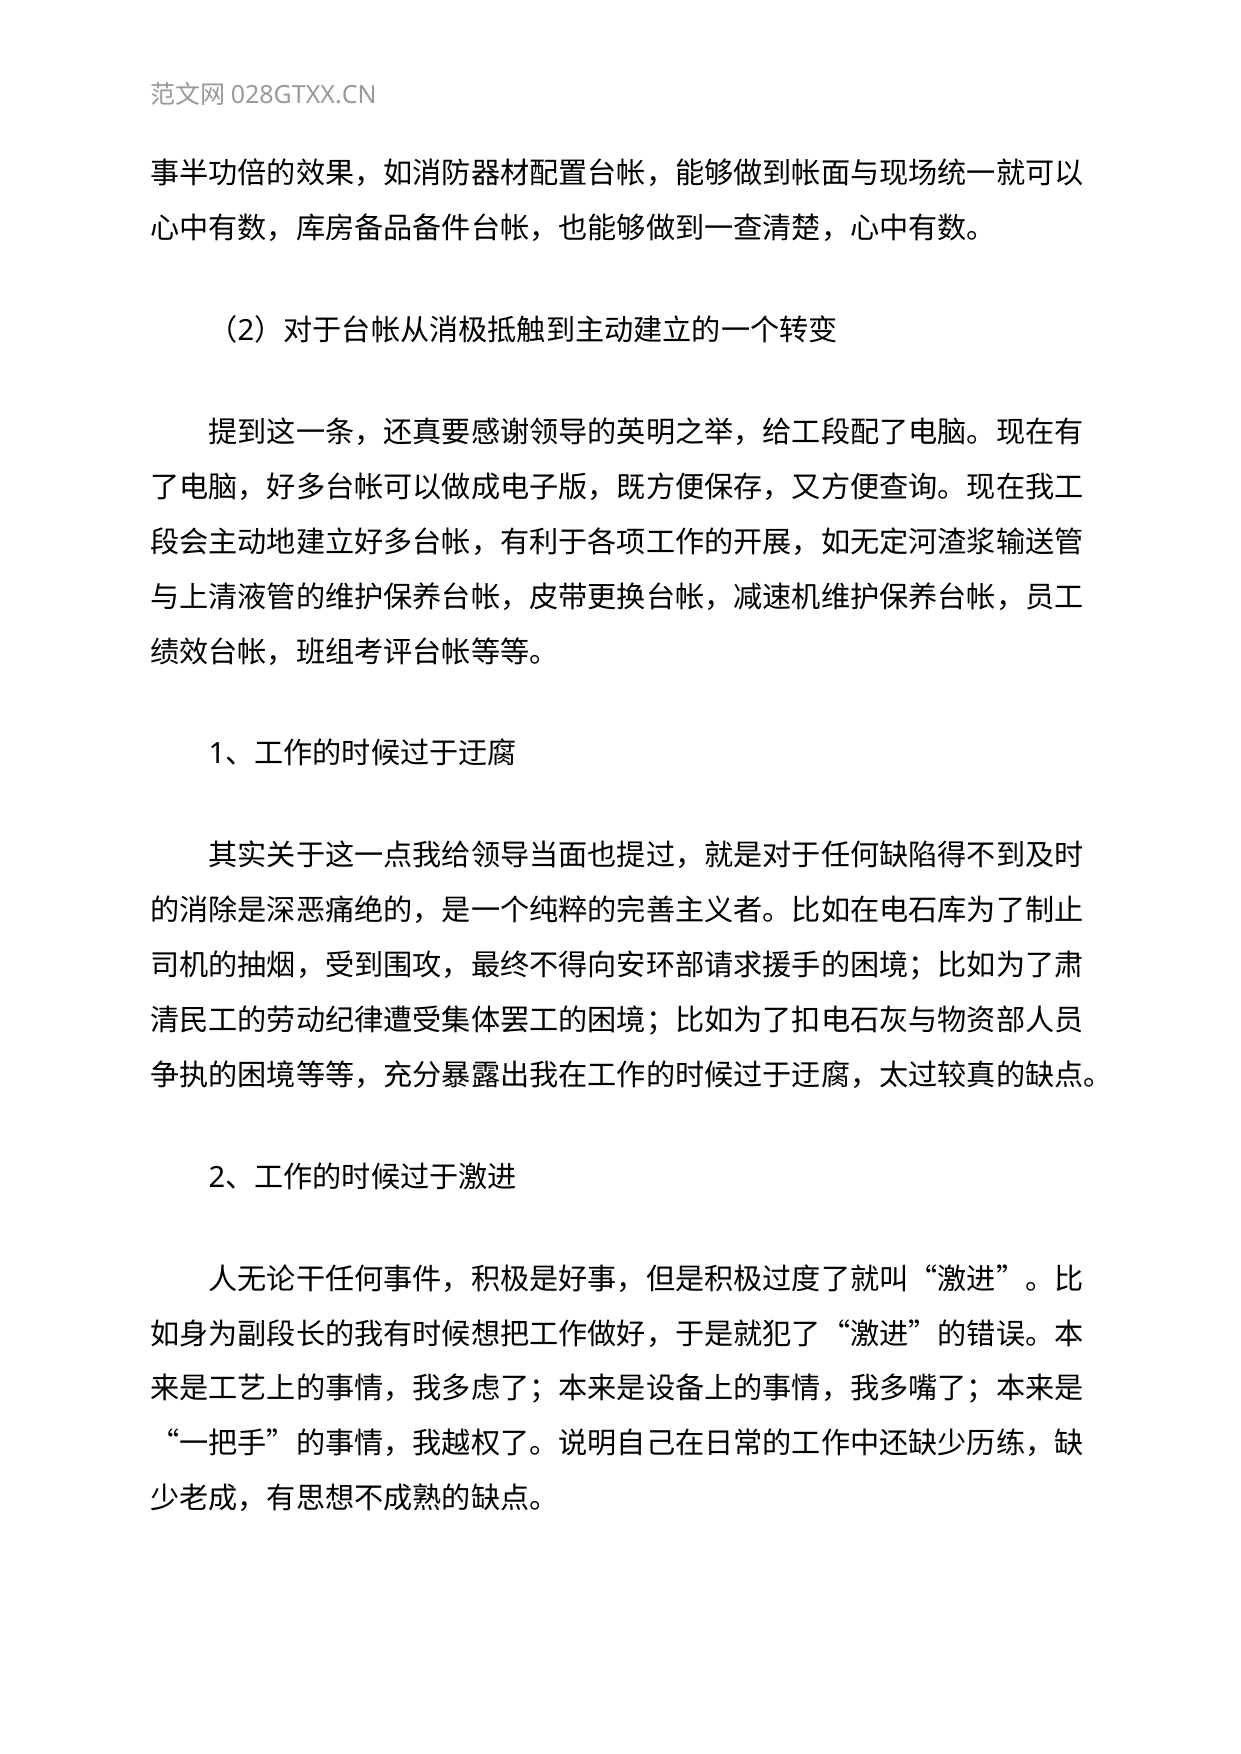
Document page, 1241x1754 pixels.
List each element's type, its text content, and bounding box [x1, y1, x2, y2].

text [150, 150, 1090, 247]
text （2）对于台帐从消极抵触到主动建立的一个转变 [150, 307, 1090, 349]
text 人无论干任何事件，积极是好事，但是积极过度了就叫“激进”。比如身为副段长的我有时候想把工作做好，于是就犯了“激进”的错误。本来是工艺上的事情，我多虑了；本来是设备上的事情，我多嘴了；本来是“一把手”的事情，我越权了。说明自己在日常的工作中还缺少历练，缺少老成，有思想不成熟的缺点。 [150, 1255, 1090, 1517]
text 2、工作的时候过于激进 [150, 1153, 1090, 1196]
text 提到这一条，还真要感谢领导的英明之举，给工段配了电脑。现在有了电脑，好多台帐可以做成电子版，既方便保存，又方便查询。现在我工段会主动地建立好多台帐，有利于各项工作的开展，如无定河渣浆输送管与上清液管的维护保养台帐，皮带更换台帐，减速机维护保养台帐，员工绩效台帐，班组考评台帐等等。 [150, 409, 1090, 671]
text 1、工作的时候过于迂腐 [150, 730, 1090, 772]
text 其实关于这一点我给领导当面也提过，就是对于任何缺陷得不到及时的消除是深恶痛绝的，是一个纯粹的完善主义者。比如在电石库为了制止司机的抽烟，受到围攻，最终不得向安环部请求援手的困境；比如为了肃清民工的劳动纪律遭受集体罢工的困境；比如为了扣电石灰与物资部人员争执的困境等等，充分暴露出我在工作的时候过于迂腐，太过较真的缺点。 [150, 832, 1090, 1094]
